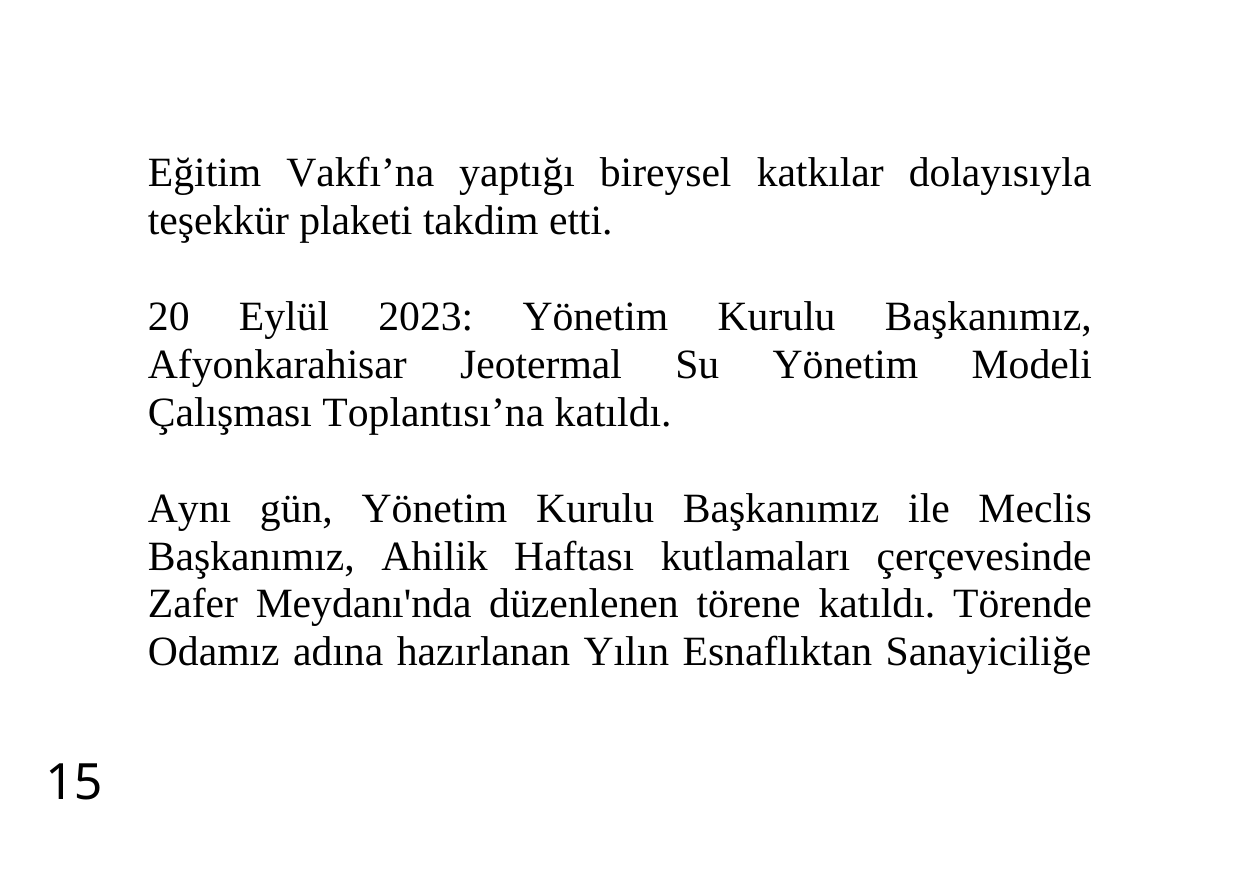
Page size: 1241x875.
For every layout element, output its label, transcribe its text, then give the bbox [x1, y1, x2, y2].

text 20 Eylül 2023: Yönetim Kurulu Başkanımız, Afyonkarahisar Jeotermal Su Yönetim Modeli Çalışması Toplantısı’na katıldı. [148, 291, 1093, 435]
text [148, 148, 1093, 243]
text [148, 483, 1093, 675]
